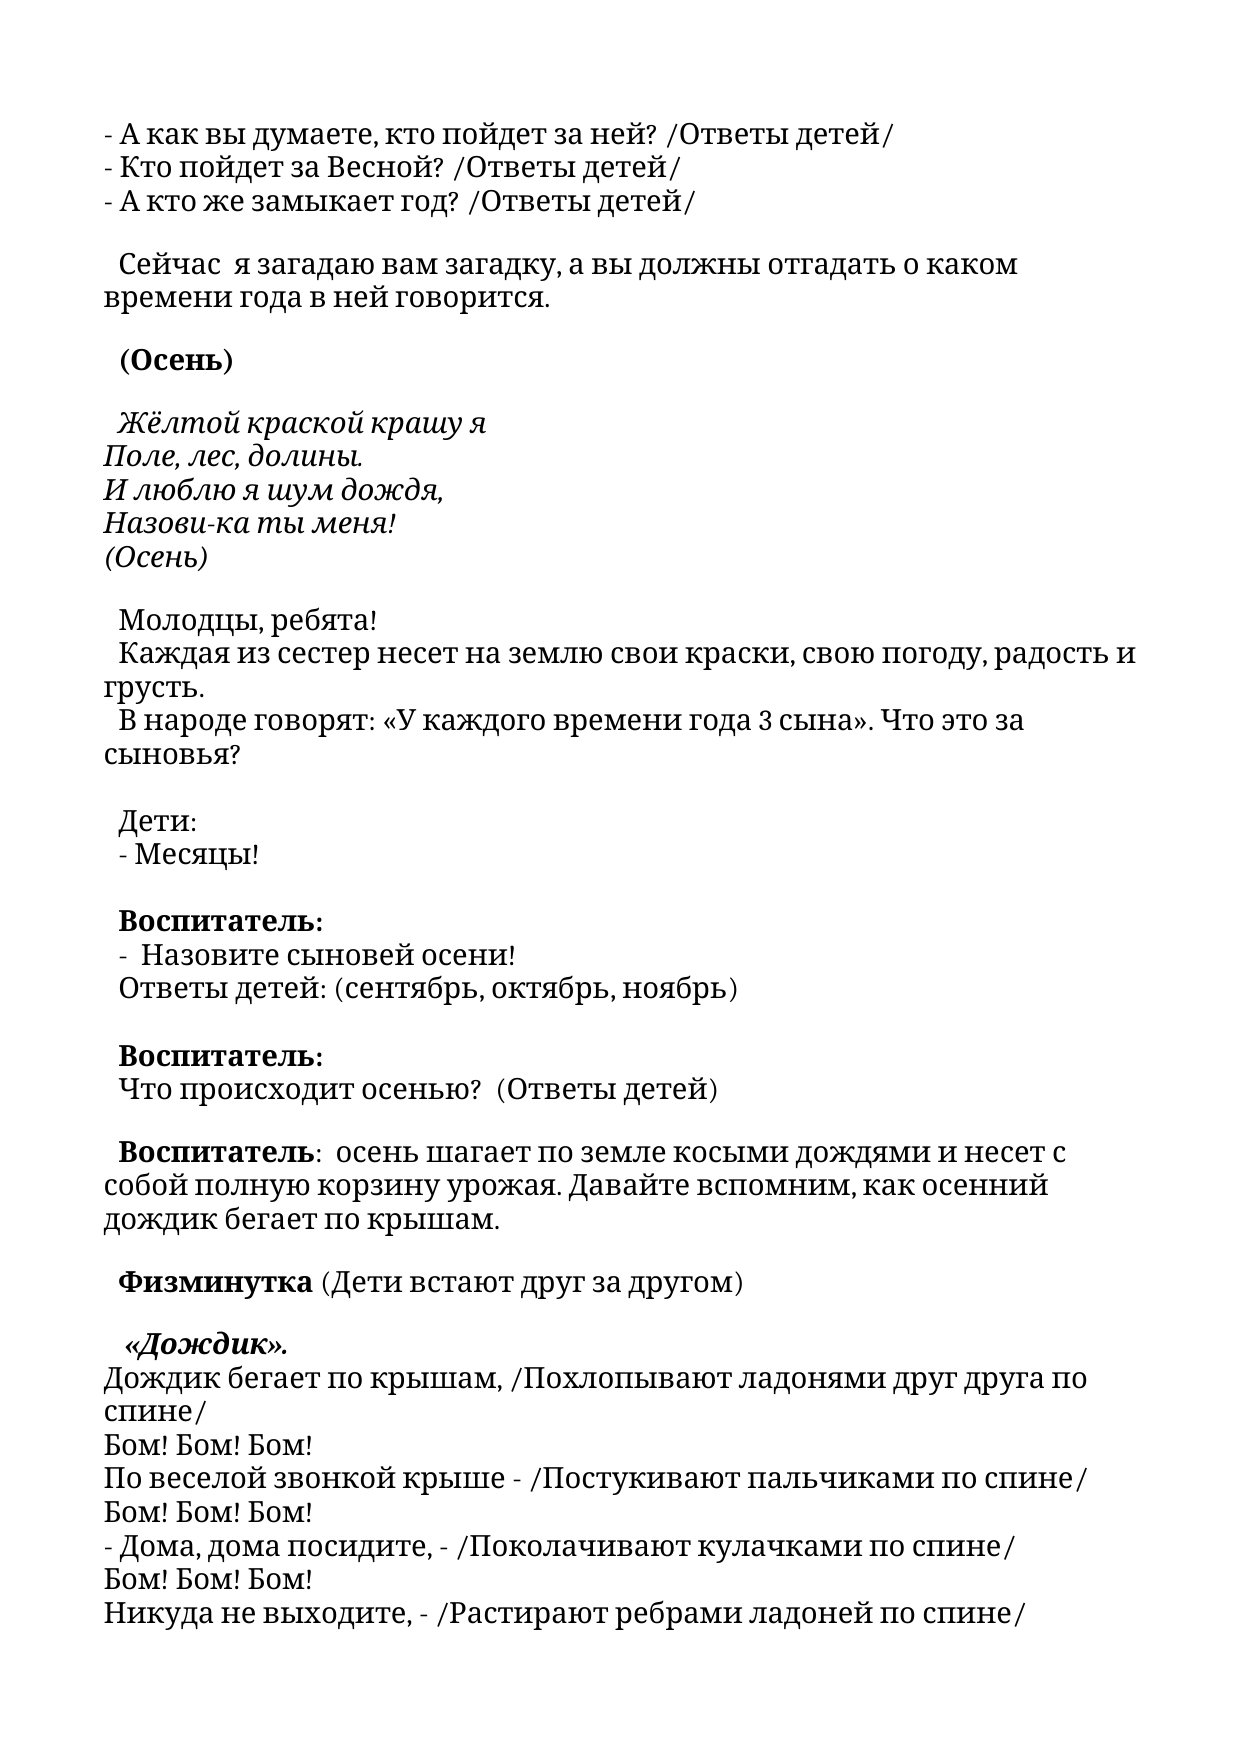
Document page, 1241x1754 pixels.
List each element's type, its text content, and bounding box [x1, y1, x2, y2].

text Жёлтой краской крашу я Поле, лес, долины. И люблю я шум дождя, Назови-ка ты меня! (Осень) [103, 407, 1152, 574]
text - Месяцы! [103, 838, 1152, 872]
text Воспитатель: [103, 1040, 1152, 1073]
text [103, 1328, 1152, 1630]
text Дети: [103, 805, 1152, 838]
text Воспитатель: осень шагает по земле косыми дождями и несет с собой полную корзину урожая. Давайте вспомним, как осенний дождик бегает по крышам. [103, 1136, 1152, 1237]
text Что происходит осенью? (Ответы детей) [103, 1073, 1152, 1107]
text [103, 118, 1152, 219]
text Ответы детей: (сентябрь, октябрь, ноябрь) [103, 973, 1152, 1006]
text Воспитатель: [103, 906, 1152, 939]
text Молодцы, ребята! [103, 604, 1152, 637]
text В народе говорят: «У каждого времени года 3 сына». Что это за сыновья? [103, 704, 1152, 771]
text Сейчас я загадаю вам загадку, а вы должны отгадать о каком времени года в ней говорится. [103, 248, 1152, 315]
text (Осень) [103, 344, 1152, 378]
text Каждая из сестер несет на землю свои краски, свою погоду, радость и грусть. [103, 637, 1152, 704]
text - Назовите сыновей осени! [103, 939, 1152, 973]
text Физминутка (Дети встают друг за другом) [103, 1266, 1152, 1299]
